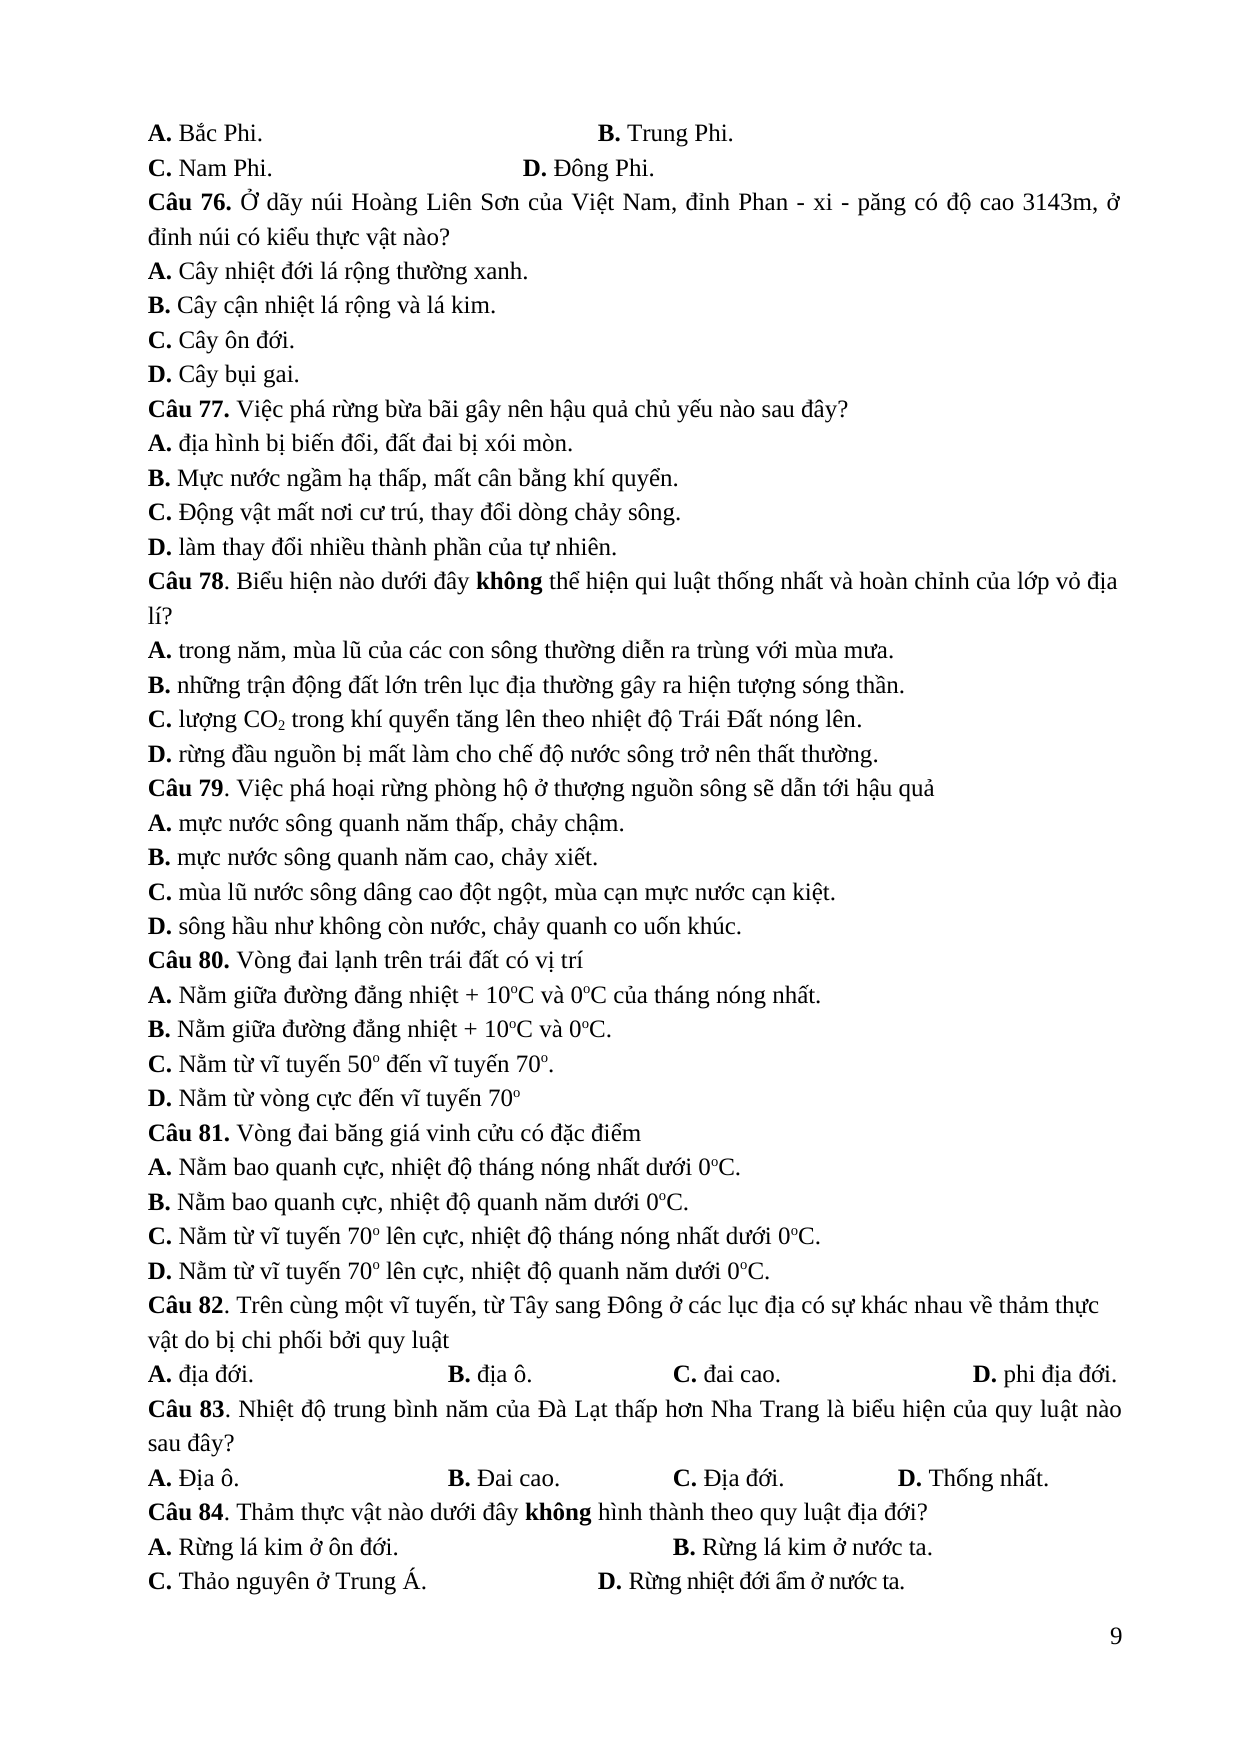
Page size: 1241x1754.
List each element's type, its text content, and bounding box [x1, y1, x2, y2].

text Câu 78. Biểu hiện nào dưới đây không thể hiện qui luật thống nhất và hoàn chỉnh của lớp vỏ địa lí? [148, 566, 1122, 629]
text Câu 81. Vòng đai băng giá vinh cửu có đặc điểm [148, 1118, 1122, 1147]
text Câu 83. Nhiệt độ trung bình năm của Đà Lạt thấp hơn Nha Trang là biểu hiện của quy luật nào sau đây? [148, 1394, 1122, 1457]
text A. Cây nhiệt đới lá rộng thường xanh. [148, 256, 1122, 285]
text A. Nằm giữa đường đẳng nhiệt + 10oC và 0oC của tháng nóng nhất. [148, 980, 1122, 1009]
text C. Nam Phi. D. Đông Phi. [148, 153, 1122, 181]
text A. địa hình bị biến đổi, đất đai bị xói mòn. [148, 428, 1122, 457]
text A. địa đới. B. địa ô. C. đai cao. D. phi địa đới. [148, 1359, 1122, 1388]
text Câu 80. Vòng đai lạnh trên trái đất có vị trí [148, 946, 1122, 974]
text C. Cây ôn đới. [148, 325, 1122, 354]
text D. làm thay đổi nhiều thành phần của tự nhiên. [148, 532, 1122, 561]
text B. những trận động đất lớn trên lục địa thường gây ra hiện tượng sóng thần. [148, 670, 1122, 698]
text D. rừng đầu nguồn bị mất làm cho chế độ nước sông trở nên thất thường. [148, 739, 1122, 767]
text Câu 84. Thảm thực vật nào dưới đây không hình thành theo quy luật địa đới? [148, 1497, 1122, 1526]
text D. Cây bụi gai. [148, 359, 1122, 388]
text Câu 77. Việc phá rừng bừa bãi gây nên hậu quả chủ yếu nào sau đây? [148, 394, 1122, 423]
text C. Nằm từ vĩ tuyến 70o lên cực, nhiệt độ tháng nóng nhất dưới 0oC. [148, 1221, 1122, 1250]
text B. Nằm giữa đường đẳng nhiệt + 10oC và 0oC. [148, 1014, 1122, 1043]
text C. Động vật mất nơi cư trú, thay đổi dòng chảy sông. [148, 497, 1122, 526]
text D. Nằm từ vòng cực đến vĩ tuyến 70o [148, 1083, 1122, 1112]
text A. Rừng lá kim ở ôn đới. B. Rừng lá kim ở nước ta. [148, 1532, 1122, 1561]
text Câu 82. Trên cùng một vĩ tuyến, từ Tây sang Đông ở các lục địa có sự khác nhau về thảm thực vật do bị chi phối bởi quy luật [148, 1290, 1122, 1354]
text Câu 76. Ở dãy núi Hoàng Liên Sơn của Việt Nam, đỉnh Phan - xi - păng có độ cao 3143m, ở đỉnh núi có kiểu thực vật nào? [148, 187, 1122, 250]
text B. mực nước sông quanh năm cao, chảy xiết. [148, 842, 1122, 871]
text Câu 79. Việc phá hoại rừng phòng hộ ở thượng nguồn sông sẽ dẫn tới hậu quả [148, 773, 1122, 802]
text C. lượng CO2 trong khí quyển tăng lên theo nhiệt độ Trái Đất nóng lên. [148, 704, 1122, 733]
text A. trong năm, mùa lũ của các con sông thường diễn ra trùng với mùa mưa. [148, 635, 1122, 664]
text B. Cây cận nhiệt lá rộng và lá kim. [148, 291, 1122, 319]
text A. Địa ô. B. Đai cao. C. Địa đới. D. Thống nhất. [148, 1463, 1122, 1492]
text C. Nằm từ vĩ tuyến 50o đến vĩ tuyến 70o. [148, 1049, 1122, 1078]
text B. Mực nước ngầm hạ thấp, mất cân bằng khí quyển. [148, 463, 1122, 492]
text D. Nằm từ vĩ tuyến 70o lên cực, nhiệt độ quanh năm dưới 0oC. [148, 1256, 1122, 1285]
text B. Nằm bao quanh cực, nhiệt độ quanh năm dưới 0oC. [148, 1187, 1122, 1216]
text C. Thảo nguyên ở Trung Á. D. Rừng nhiệt đới ẩm ở nước ta. [148, 1566, 1122, 1595]
text C. mùa lũ nước sông dâng cao đột ngột, mùa cạn mực nước cạn kiệt. [148, 877, 1122, 905]
text A. Bắc Phi. B. Trung Phi. [148, 118, 1122, 147]
text A. Nằm bao quanh cực, nhiệt độ tháng nóng nhất dưới 0oC. [148, 1152, 1122, 1181]
text D. sông hầu như không còn nước, chảy quanh co uốn khúc. [148, 911, 1122, 940]
text A. mực nước sông quanh năm thấp, chảy chậm. [148, 808, 1122, 836]
